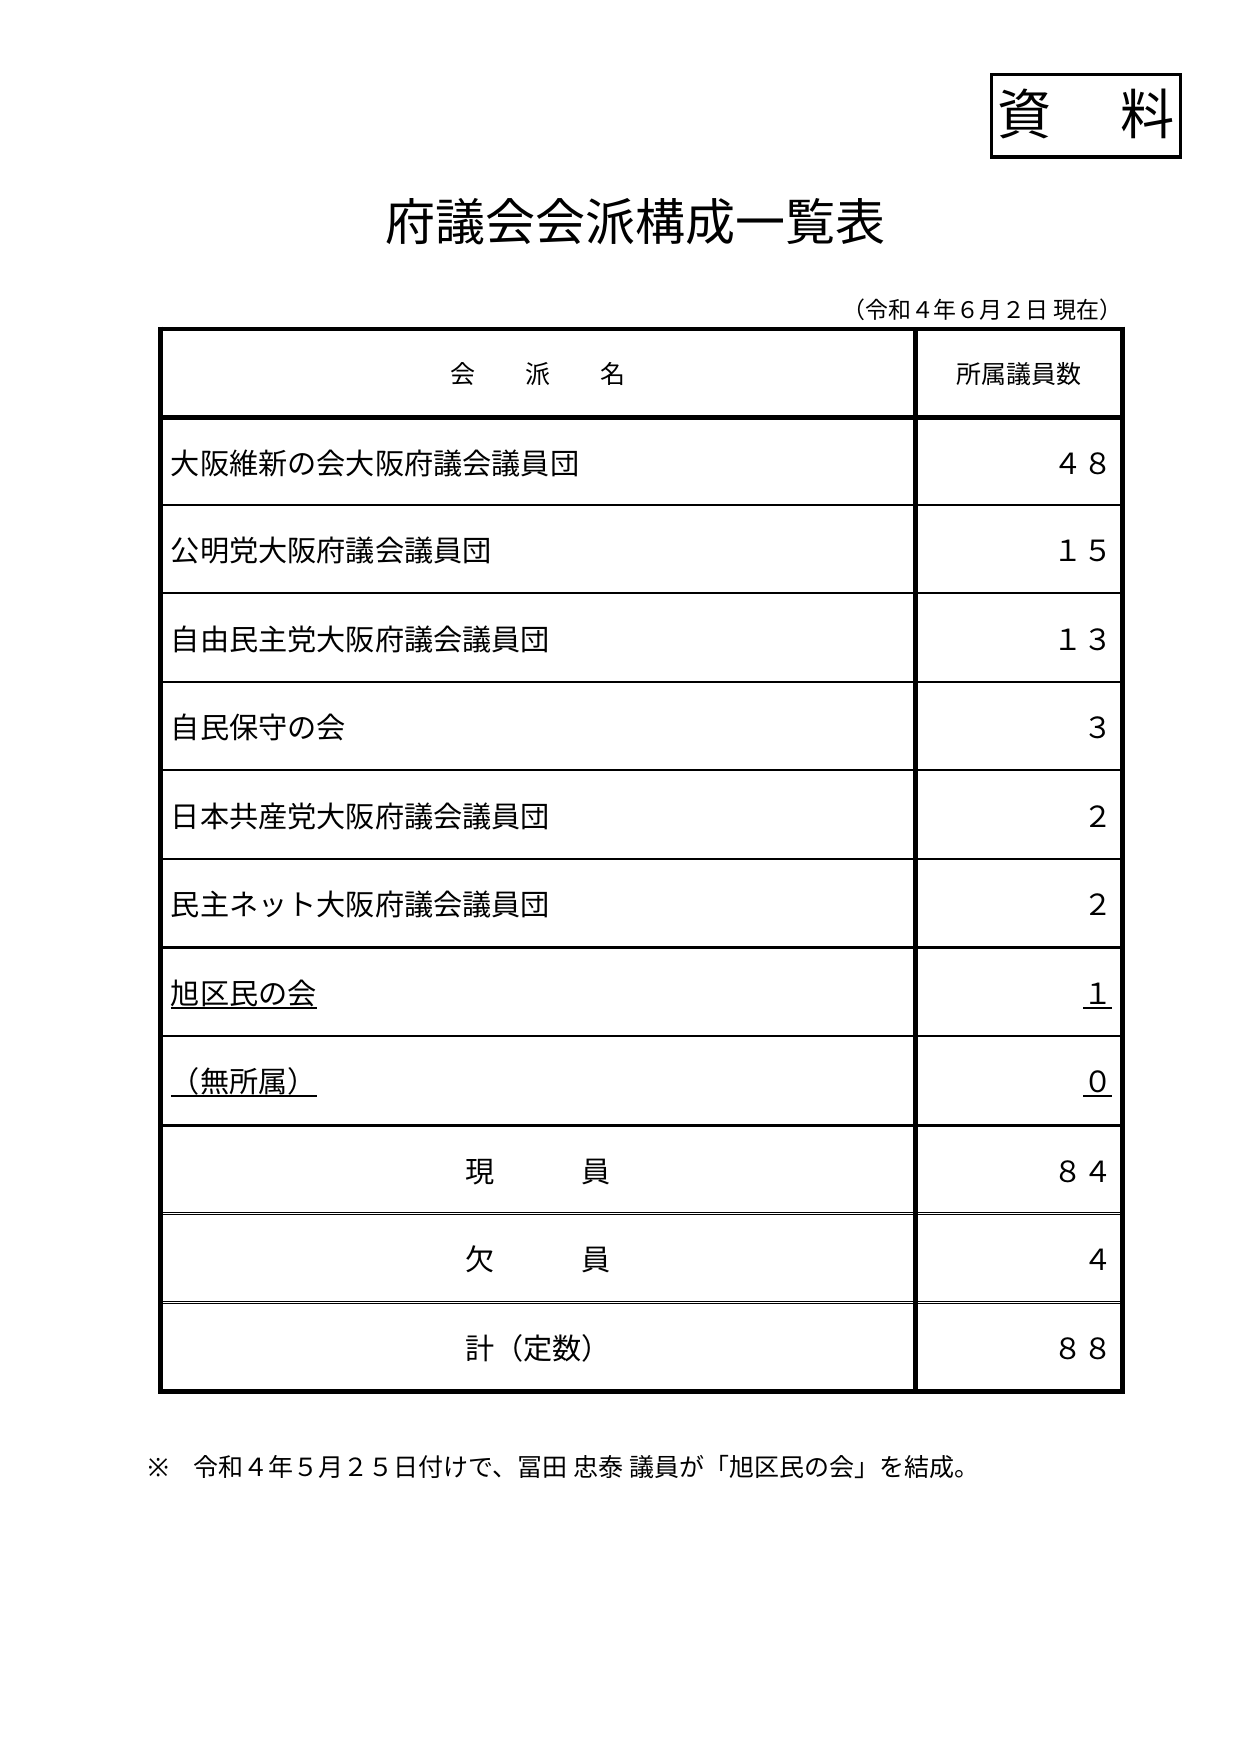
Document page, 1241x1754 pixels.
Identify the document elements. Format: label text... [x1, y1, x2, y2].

table_cell ２ [918, 771, 1120, 858]
text 府議会会派構成一覧表 [148, 164, 1122, 272]
table_cell ０ [918, 1037, 1120, 1123]
table_cell 現 員 [163, 1127, 913, 1212]
table_cell ２ [918, 860, 1120, 946]
table_cell １ [918, 949, 1120, 1035]
table_header 会 派 名 [163, 331, 913, 415]
text ※ 令和４年５月２５日付けで、冨田 忠泰 議員が「旭区民の会」を結成。 [148, 1430, 1146, 1502]
table_cell 大阪維新の会大阪府議会議員団 [163, 420, 913, 504]
table_cell （無所属） [163, 1037, 913, 1123]
table_cell 旭区民の会 [163, 949, 913, 1035]
table_cell １５ [918, 506, 1120, 592]
table_cell 欠 員 [163, 1215, 913, 1301]
table_cell 日本共産党大阪府議会議員団 [163, 771, 913, 858]
table_header 所属議員数 [918, 331, 1120, 415]
table_cell ８４ [918, 1127, 1120, 1212]
table_cell ４ [918, 1215, 1120, 1301]
table_cell ３ [918, 683, 1120, 769]
text （令和４年６月２日 現在） [148, 291, 1122, 327]
table_cell 民主ネット大阪府議会議員団 [163, 860, 913, 946]
table_cell 自民保守の会 [163, 683, 913, 769]
table_cell 公明党大阪府議会議員団 [163, 506, 913, 592]
table_cell 計（定数） [163, 1304, 913, 1389]
table_cell ４８ [918, 420, 1120, 504]
table_cell １３ [918, 594, 1120, 681]
table_cell 自由民主党大阪府議会議員団 [163, 594, 913, 681]
table_cell ８８ [918, 1304, 1120, 1389]
